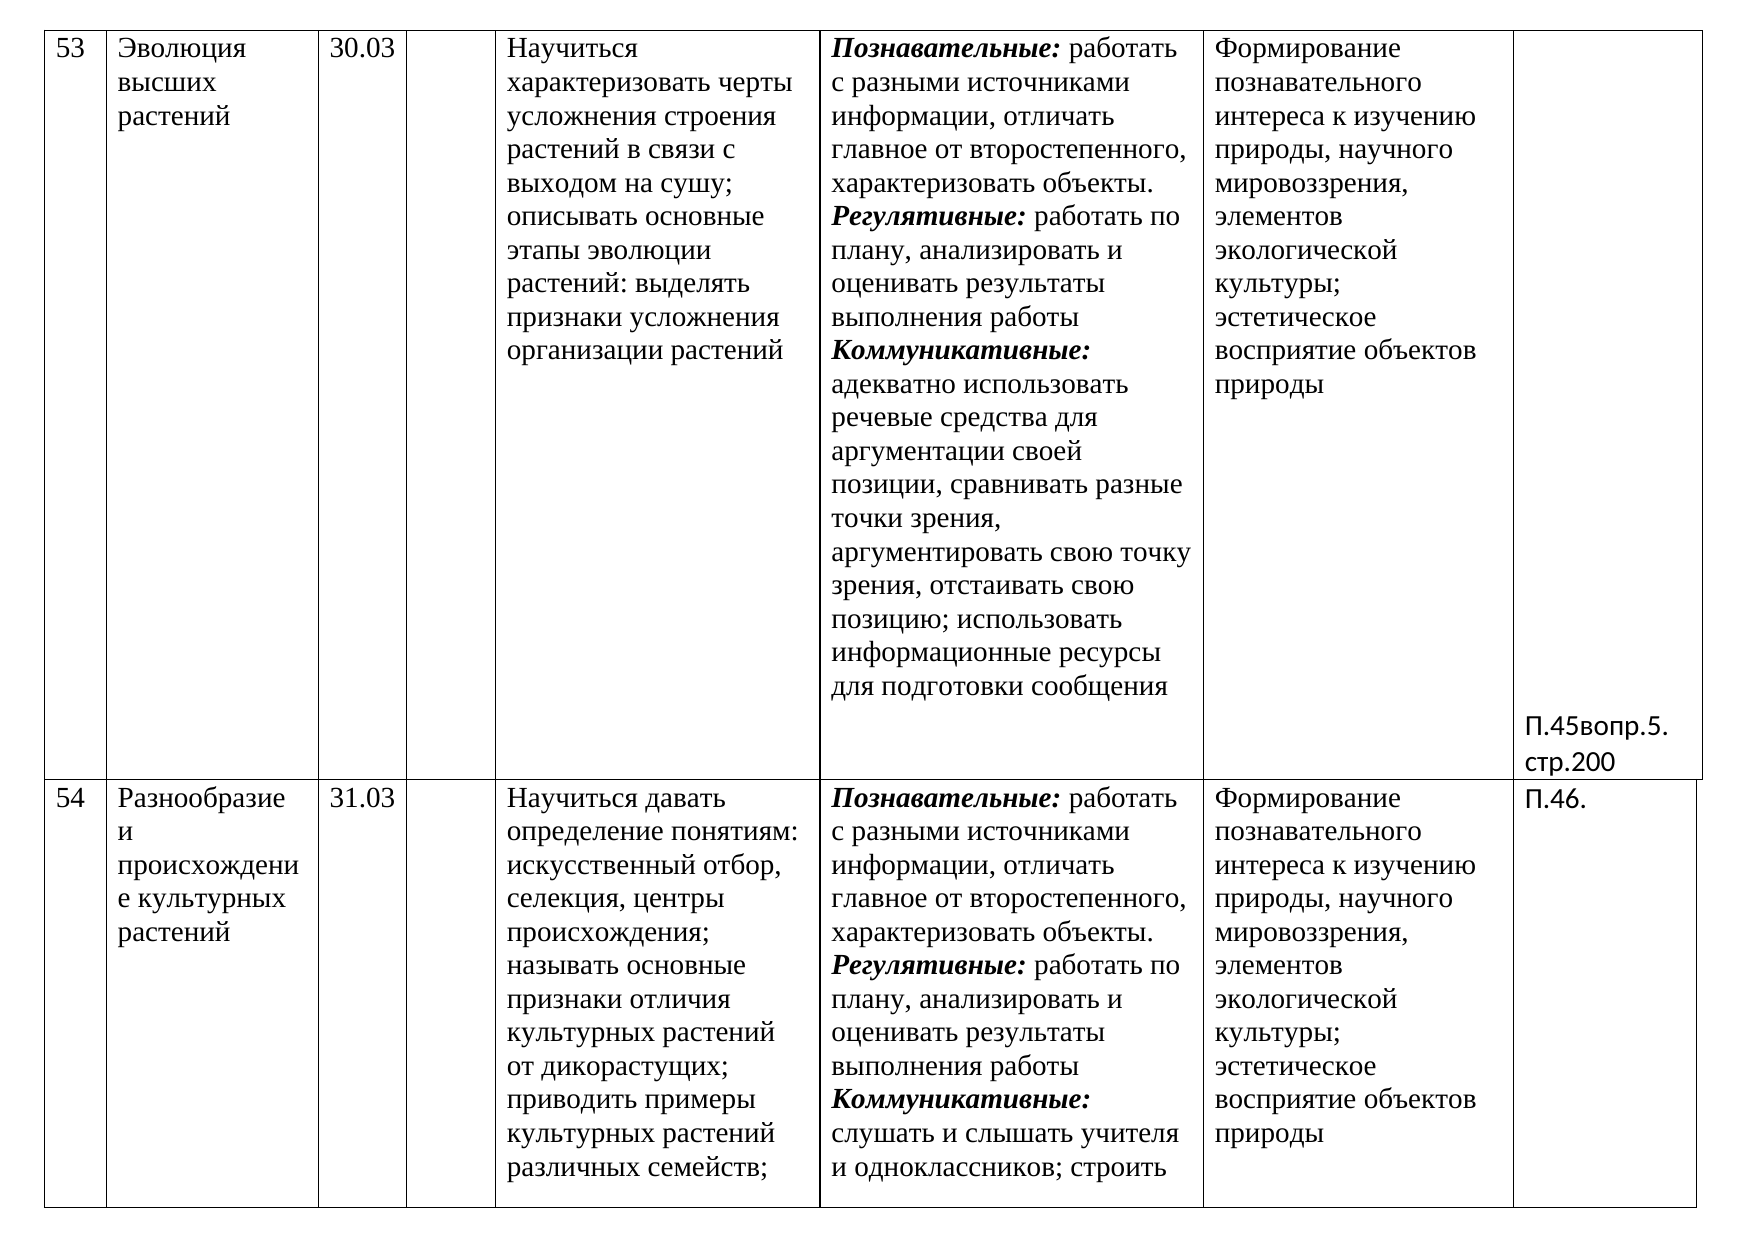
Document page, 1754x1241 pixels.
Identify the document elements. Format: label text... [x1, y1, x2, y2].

table_cell 31.03 [319, 780, 406, 1207]
table_cell 54 [45, 780, 106, 1207]
table_cell Познавательные: работать с разными источниками информации, отличать главное от второстепенного, характеризовать объекты. Регулятивные: работать по плану, анализировать и оценивать результаты выполнения работы Коммуникативные: адекватно использовать речевые средства для аргументации своей позиции, сравнивать разные точки зрения, аргументировать свою точку зрения, отстаивать свою позицию; использовать информационные ресурсы для подготовки сообщения [821, 31, 1203, 779]
table_cell [407, 780, 495, 1207]
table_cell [496, 780, 819, 1207]
table_cell 53 [45, 31, 106, 779]
table_cell [407, 31, 495, 779]
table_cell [1204, 780, 1513, 1207]
table_cell Научиться характеризовать черты усложнения строения растений в связи с выходом на сушу; описывать основные этапы эволюции растений: выделять признаки усложнения организации растений [496, 31, 819, 779]
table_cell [1514, 31, 1702, 779]
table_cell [821, 780, 1203, 1207]
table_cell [107, 780, 318, 1207]
table_cell Эволюция высших растений [107, 31, 318, 779]
table_cell П.46. [1514, 780, 1696, 1207]
table_cell 30.03 [319, 31, 406, 779]
